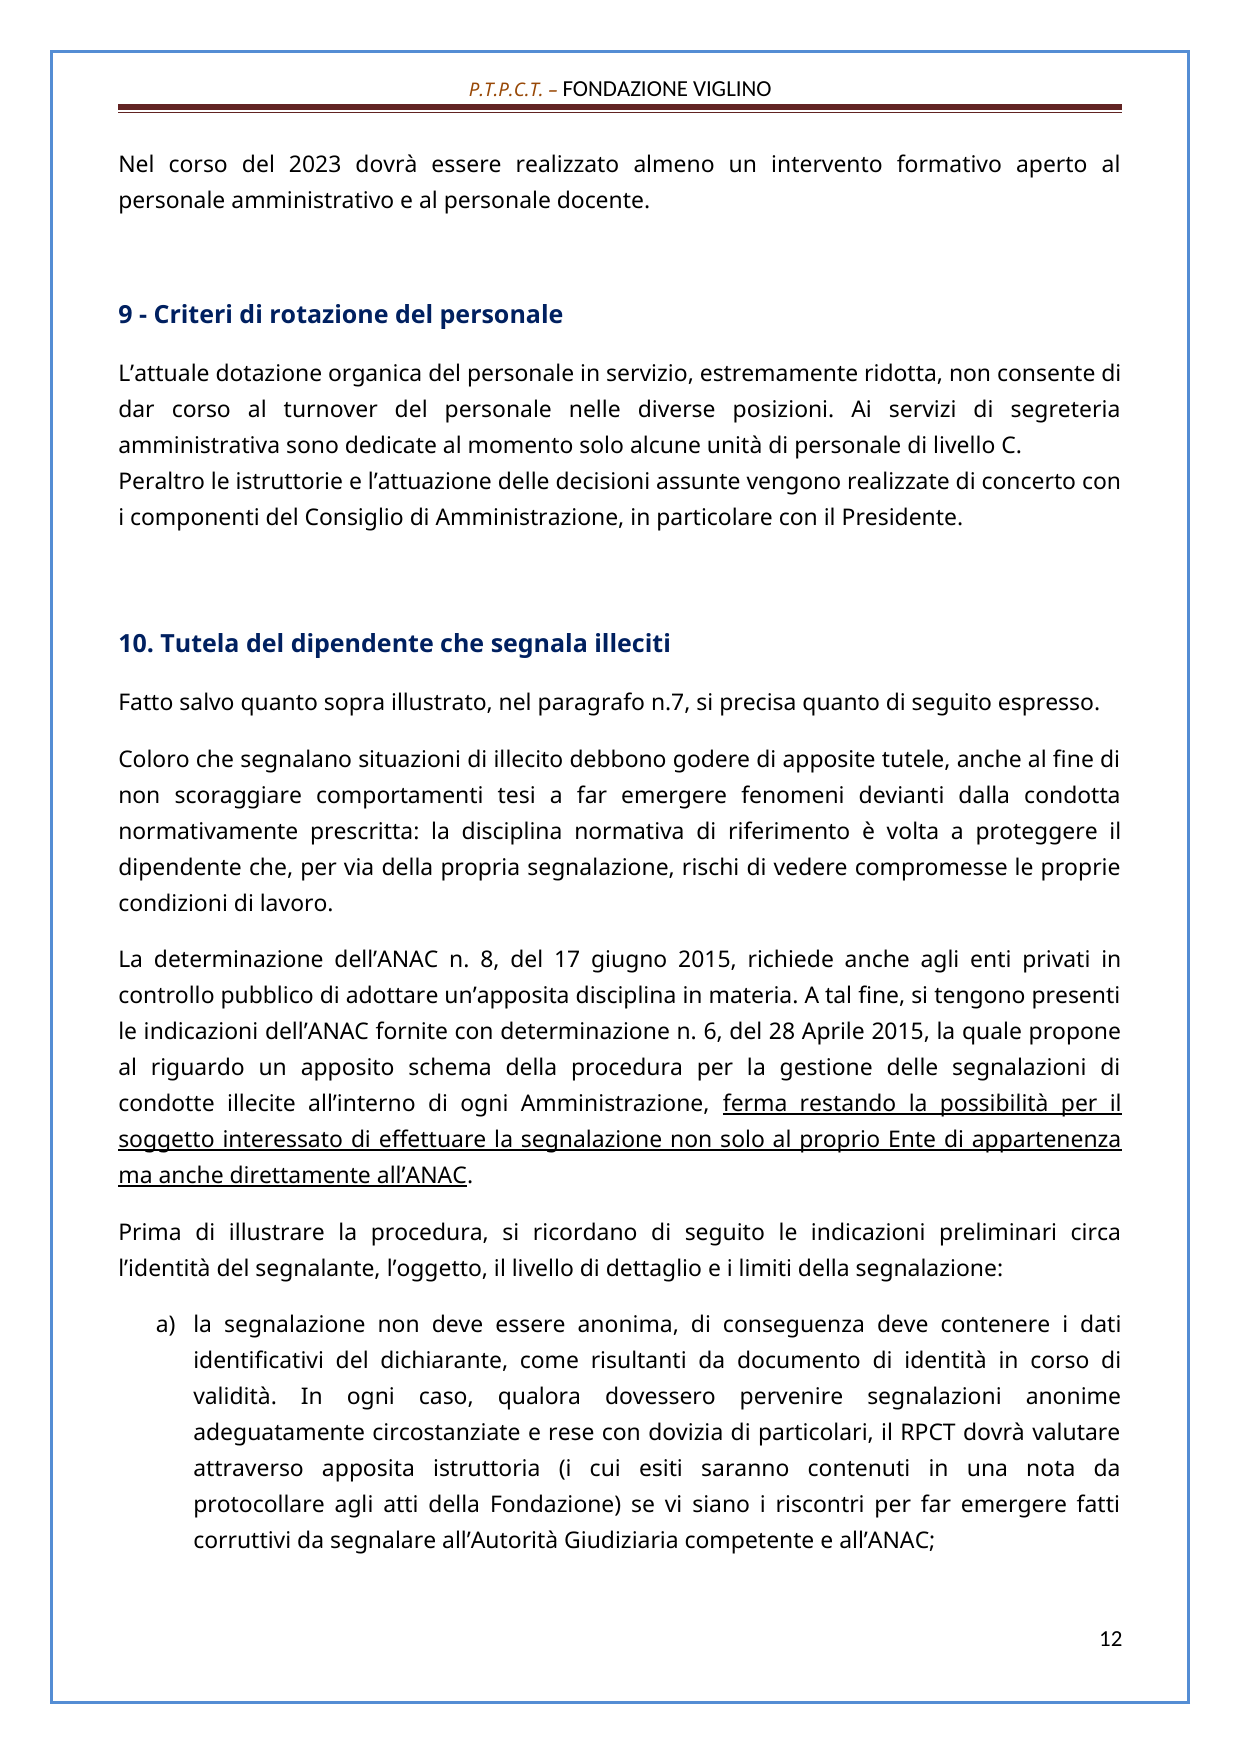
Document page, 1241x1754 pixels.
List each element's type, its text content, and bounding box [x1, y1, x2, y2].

text Prima di illustrare la procedura, si ricordano di seguito le indicazioni preliminari circa l’identità del segnalante, l’oggetto, il livello di dettaglio e i limiti della segnalazione: [118, 1216, 1122, 1283]
list la segnalazione non deve essere anonima, di conseguenza deve contenere i dati identificativi del dichiarante, come risultanti da documento di identità in corso di validità. In ogni caso, qualora dovessero pervenire segnalazioni anonime adeguatamente circostanziate e rese con dovizia di particolari, il RPCT dovrà valutare attraverso apposita istruttoria (i cui esiti saranno contenuti in una nota da protocollare agli atti della Fondazione) se vi siano i riscontri per far emergere fatti corruttivi da segnalare all’Autorità Giudiziaria competente e all’ANAC; [156, 1308, 1122, 1555]
text Fatto salvo quanto sopra illustrato, nel paragrafo n.7, si precisa quanto di seguito espresso. [118, 686, 1122, 717]
text Peraltro le istruttorie e l’attuazione delle decisioni assunte vengono realizzate di concerto con i componenti del Consiglio di Amministrazione, in particolare con il Presidente. [118, 465, 1122, 532]
text Nel corso del 2023 dovrà essere realizzato almeno un intervento formativo aperto al personale amministrativo e al personale docente. [118, 148, 1122, 215]
text 10. Tutela del dipendente che segnala illeciti [118, 626, 1122, 660]
text La determinazione dell’ANAC n. 8, del 17 giugno 2015, richiede anche agli enti privati in controllo pubblico di adottare un’apposita disciplina in materia. A tal fine, si tengono presenti le indicazioni dell’ANAC fornite con determinazione n. 6, del 28 Aprile 2015, la quale propone al riguardo un apposito schema della procedura per la gestione delle segnalazioni di condotte illecite all’interno di ogni Amministrazione, ferma restando la possibilità per il soggetto interessato di effettuare la segnalazione non solo al proprio Ente di appartenenza ma anche direttamente all’ANAC. [118, 943, 1122, 1149]
text L’attuale dotazione organica del personale in servizio, estremamente ridotta, non consente di dar corso al turnover del personale nelle diverse posizioni. Ai servizi di segreteria amministrativa sono dedicate al momento solo alcune unità di personale di livello C. [118, 357, 1122, 460]
text 9 - Criteri di rotazione del personale [118, 297, 1122, 331]
text La determinazione dell’ANAC n. 8, del 17 giugno 2015, richiede anche agli enti privati in controllo pubblico di adottare un’apposita disciplina in materia. A tal fine, si tengono presenti le indicazioni dell’ANAC fornite con determinazione n. 6, del 28 Aprile 2015, la quale propone al riguardo un apposito schema della procedura per la gestione delle segnalazioni di condotte illecite all’interno di ogni Amministrazione, ferma restando la possibilità per il soggetto interessato di effettuare la segnalazione non solo al proprio Ente di appartenenza ma anche direttamente all’ANAC. [118, 1151, 1122, 1190]
text Coloro che segnalano situazioni di illecito debbono godere di apposite tutele, anche al fine di non scoraggiare comportamenti tesi a far emergere fenomeni devianti dalla condotta normativamente prescritta: la disciplina normativa di riferimento è volta a proteggere il dipendente che, per via della propria segnalazione, rischi di vedere compromesse le proprie condizioni di lavoro. [118, 743, 1122, 918]
